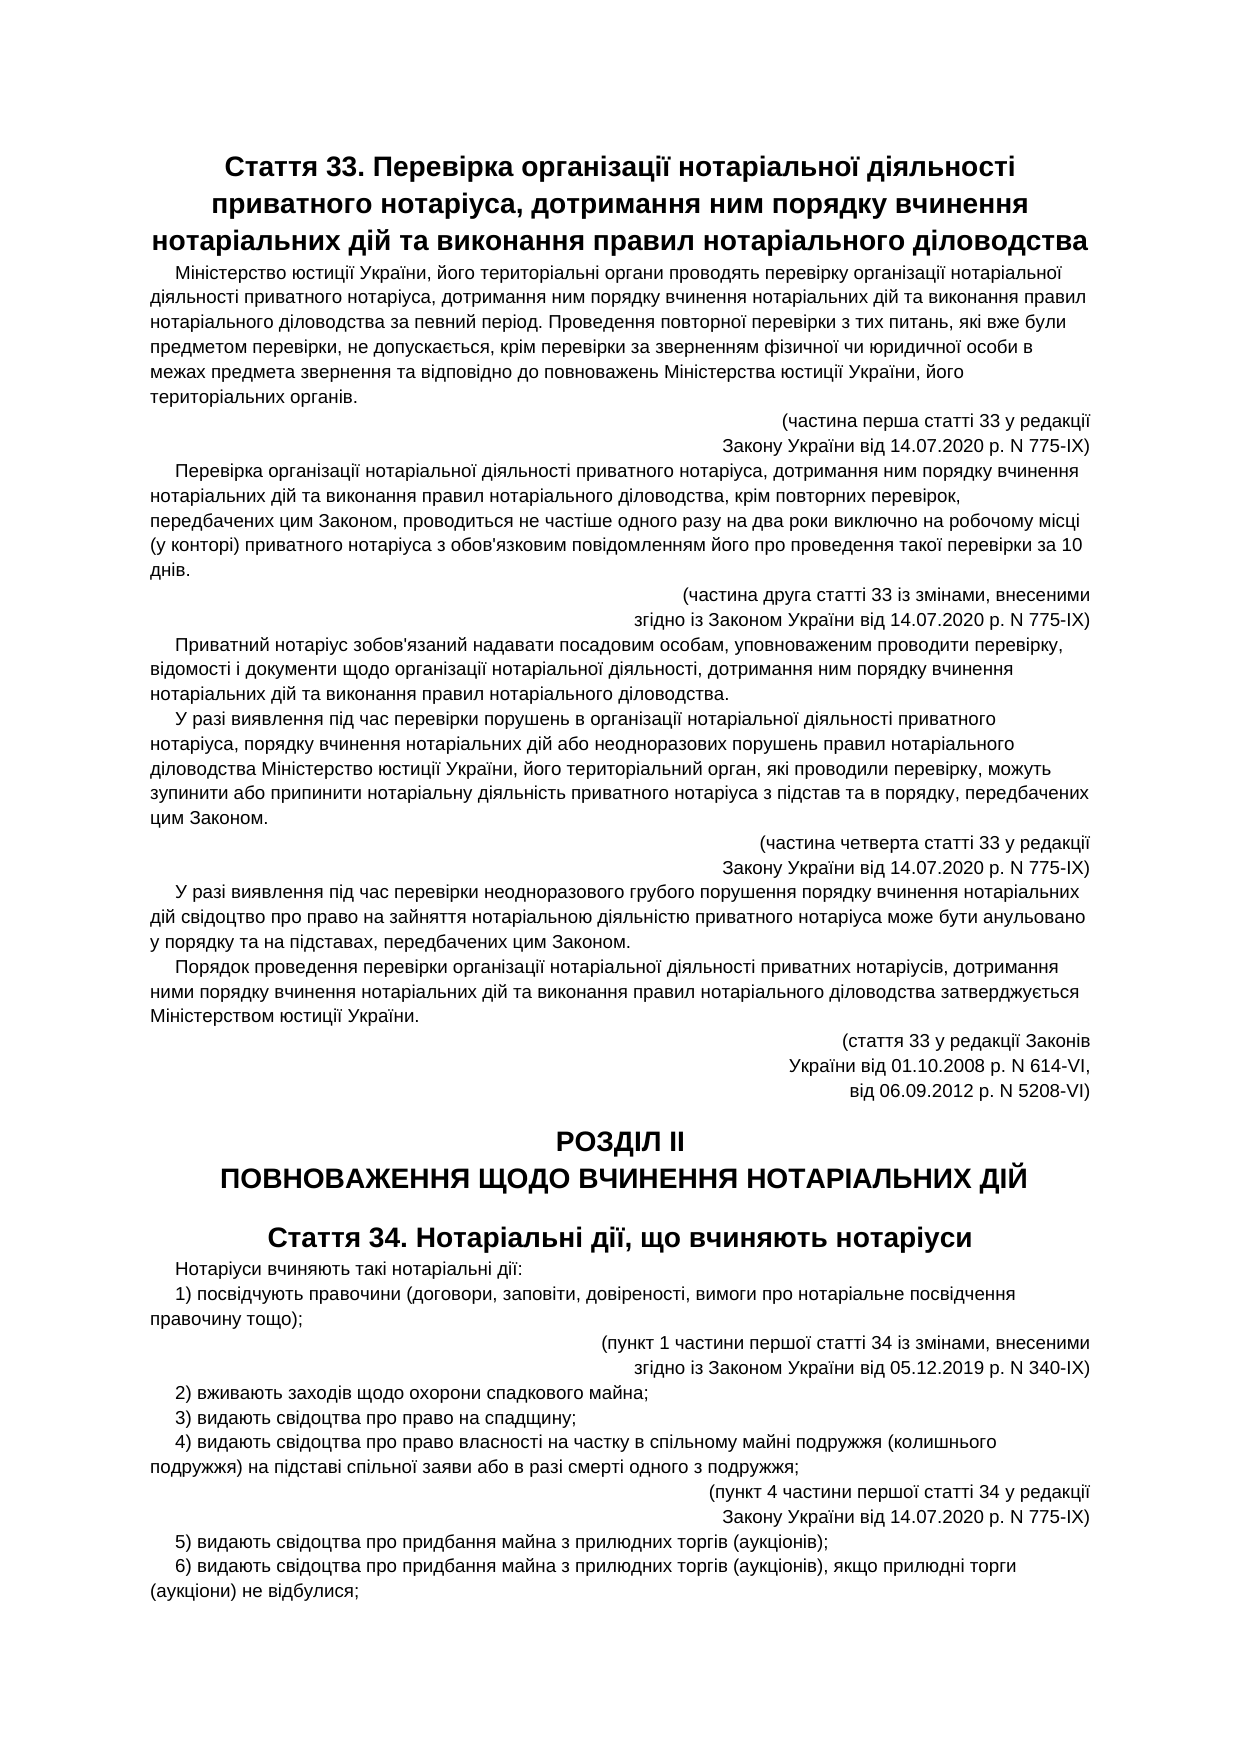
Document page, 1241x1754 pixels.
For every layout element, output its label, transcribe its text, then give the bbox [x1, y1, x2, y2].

text 4) видають свідоцтва про право власності на частку в спільному майні подружжя (колишнього подружжя) на підставі спільної заяви або в разі смерті одного з подружжя; [150, 1431, 1090, 1478]
text Приватний нотаріус зобов'язаний надавати посадовим особам, уповноваженим проводити перевірку, відомості і документи щодо організації нотаріальної діяльності, дотримання ним порядку вчинення нотаріальних дій та виконання правил нотаріального діловодства. [150, 633, 1090, 704]
text (пункт 4 частини першої статті 34 у редакції Закону України від 14.07.2020 р. N 775-IX) [150, 1481, 1090, 1527]
text (стаття 33 у редакції Законів України від 01.10.2008 р. N 614-VI, від 06.09.2012 р. N 5208-VI) [150, 1030, 1090, 1101]
text 1) посвідчують правочини (договори, заповіти, довіреності, вимоги про нотаріальне посвідчення правочину тощо); [150, 1282, 1090, 1329]
text 5) видають свідоцтва про придбання майна з прилюдних торгів (аукціонів); [150, 1530, 1090, 1552]
text Міністерство юстиції України, його територіальні органи проводять перевірку організації нотаріальної діяльності приватного нотаріуса, дотримання ним порядку вчинення нотаріальних дій та виконання правил нотаріального діловодства за певний період. Проведення повторної перевірки з тих питань, які вже були предметом перевірки, не допускається, крім перевірки за зверненням фізичної чи юридичної особи в межах предмета звернення та відповідно до повноважень Міністерства юстиції України, його територіальних органів. [150, 262, 1090, 407]
text 6) видають свідоцтва про придбання майна з прилюдних торгів (аукціонів), якщо прилюдні торги (аукціони) не відбулися; [150, 1555, 1090, 1602]
subtitle Стаття 33. Перевірка організації нотаріальної діяльності приватного нотаріуса, дотримання ним порядку вчинення нотаріальних дій та виконання правил нотаріального діловодства [150, 150, 1090, 257]
text 3) видають свідоцтва про право на спадщину; [150, 1406, 1090, 1428]
subtitle РОЗДІЛ II ПОВНОВАЖЕННЯ ЩОДО ВЧИНЕННЯ НОТАРІАЛЬНИХ ДІЙ [150, 1125, 1090, 1195]
text Нотаріуси вчиняють такі нотаріальні дії: [150, 1258, 1090, 1279]
text (частина перша статті 33 у редакції Закону України від 14.07.2020 р. N 775-IX) [150, 410, 1090, 457]
text У разі виявлення під час перевірки порушень в організації нотаріальної діяльності приватного нотаріуса, порядку вчинення нотаріальних дій або неодноразових порушень правил нотаріального діловодства Міністерство юстиції України, його територіальний орган, які проводили перевірку, можуть зупинити або припинити нотаріальну діяльність приватного нотаріуса з підстав та в порядку, передбачених цим Законом. [150, 708, 1090, 828]
text (частина друга статті 33 із змінами, внесеними згідно із Законом України від 14.07.2020 р. N 775-IX) [150, 584, 1090, 630]
text (пункт 1 частини першої статті 34 із змінами, внесеними згідно із Законом України від 05.12.2019 р. N 340-IX) [150, 1332, 1090, 1378]
text (частина четверта статті 33 у редакції Закону України від 14.07.2020 р. N 775-IX) [150, 832, 1090, 878]
subtitle Стаття 34. Нотаріальні дії, що вчиняють нотаріуси [150, 1221, 1090, 1253]
text 2) вживають заходів щодо охорони спадкового майна; [150, 1382, 1090, 1403]
text У разі виявлення під час перевірки неодноразового грубого порушення порядку вчинення нотаріальних дій свідоцтво про право на зайняття нотаріальною діяльністю приватного нотаріуса може бути анульовано у порядку та на підставах, передбачених цим Законом. [150, 881, 1090, 952]
text Порядок проведення перевірки організації нотаріальної діяльності приватних нотаріусів, дотримання ними порядку вчинення нотаріальних дій та виконання правил нотаріального діловодства затверджується Міністерством юстиції України. [150, 956, 1090, 1027]
text Перевірка організації нотаріальної діяльності приватного нотаріуса, дотримання ним порядку вчинення нотаріальних дій та виконання правил нотаріального діловодства, крім повторних перевірок, передбачених цим Законом, проводиться не частіше одного разу на два роки виключно на робочому місці (у конторі) приватного нотаріуса з обов'язковим повідомленням його про проведення такої перевірки за 10 днів. [150, 460, 1090, 581]
